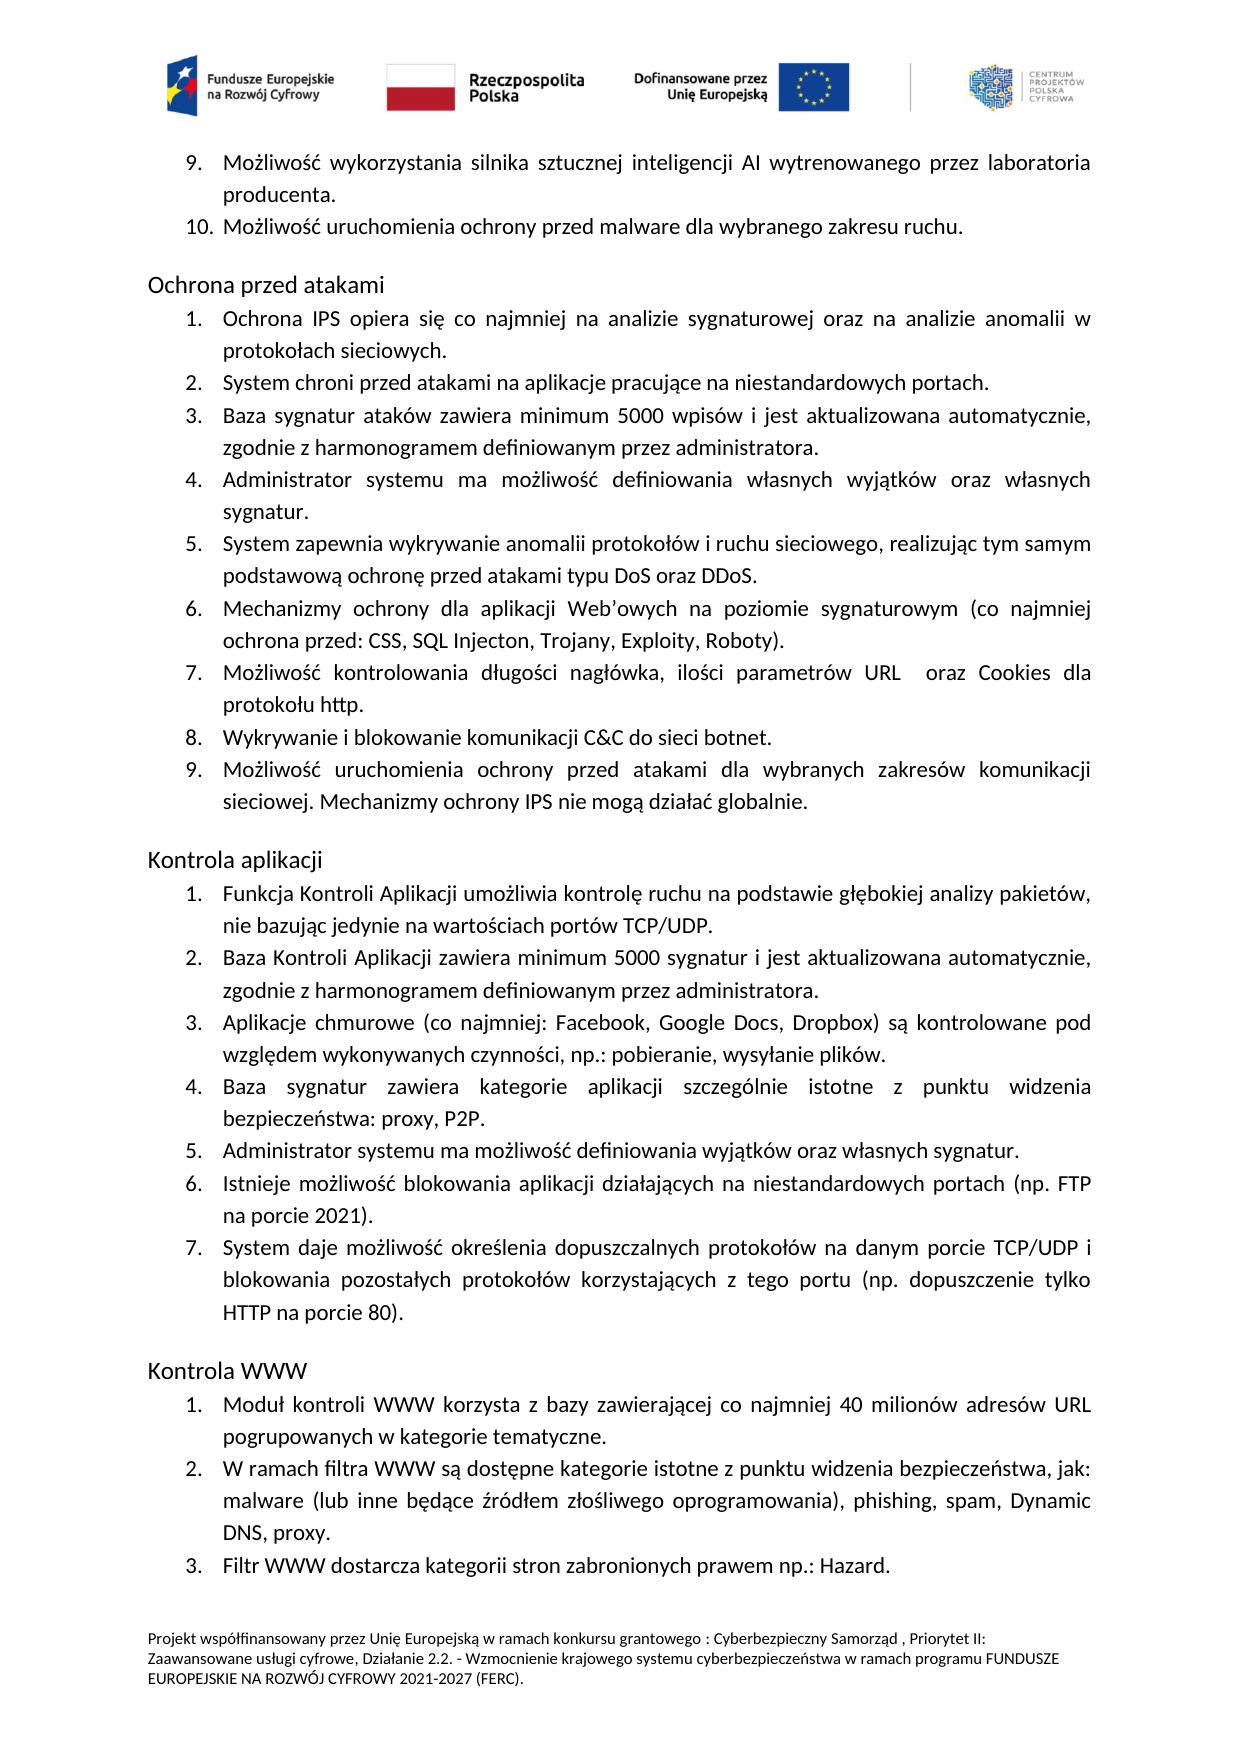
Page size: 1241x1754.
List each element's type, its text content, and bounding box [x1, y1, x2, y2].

picture [147, 35, 1114, 136]
list Administrator systemu ma możliwość definiowania własnych wyjątków oraz własnych sygnatur. [185, 465, 1093, 525]
list Mechanizmy ochrony dla aplikacji Web’owych na poziomie sygnaturowym (co najmniej ochrona przed: CSS, SQL Injecton, Trojany, Exploity, Roboty). [185, 594, 1093, 654]
list Istnieje możliwość blokowania aplikacji działających na niestandardowych portach (np. FTP na porcie 2021). [185, 1169, 1093, 1229]
subtitle Kontrola WWW [148, 1355, 1093, 1385]
list Baza sygnatur zawiera kategorie aplikacji szczególnie istotne z punktu widzenia bezpieczeństwa: proxy, P2P. [185, 1072, 1093, 1132]
list Baza Kontroli Aplikacji zawiera minimum 5000 sygnatur i jest aktualizowana automatycznie, zgodnie z harmonogramem definiowanym przez administratora. [185, 943, 1093, 1004]
list Wykrywanie i blokowanie komunikacji C&C do sieci botnet. [185, 723, 1093, 751]
list W ramach filtra WWW są dostępne kategorie istotne z punktu widzenia bezpieczeństwa, jak: malware (lub inne będące źródłem złośliwego oprogramowania), phishing, spam, Dynamic DNS, proxy. [185, 1454, 1093, 1547]
list Baza sygnatur ataków zawiera minimum 5000 wpisów i jest aktualizowana automatycznie, zgodnie z harmonogramem definiowanym przez administratora. [185, 401, 1093, 461]
list System chroni przed atakami na aplikacje pracujące na niestandardowych portach. [185, 368, 1093, 397]
subtitle Kontrola aplikacji [148, 844, 1093, 875]
subtitle Ochrona przed atakami [148, 269, 1093, 300]
list Możliwość uruchomienia ochrony przed malware dla wybranego zakresu ruchu. [185, 212, 1093, 240]
list System zapewnia wykrywanie anomalii protokołów i ruchu sieciowego, realizując tym samym podstawową ochronę przed atakami typu DoS oraz DDoS. [185, 529, 1093, 590]
list Administrator systemu ma możliwość definiowania wyjątków oraz własnych sygnatur. [185, 1137, 1093, 1165]
list Możliwość wykorzystania silnika sztucznej inteligencji AI wytrenowanego przez laboratoria producenta. [185, 148, 1093, 208]
list Możliwość uruchomienia ochrony przed atakami dla wybranych zakresów komunikacji sieciowej. Mechanizmy ochrony IPS nie mogą działać globalnie. [185, 755, 1093, 815]
list Możliwość kontrolowania długości nagłówka, ilości parametrów URL oraz Cookies dla protokołu http. [185, 658, 1093, 718]
list Ochrona IPS opiera się co najmniej na analizie sygnaturowej oraz na analizie anomalii w protokołach sieciowych. [185, 304, 1093, 364]
list Filtr WWW dostarcza kategorii stron zabronionych prawem np.: Hazard. [185, 1551, 1093, 1579]
list Funkcja Kontroli Aplikacji umożliwia kontrolę ruchu na podstawie głębokiej analizy pakietów, nie bazując jedynie na wartościach portów TCP/UDP. [185, 879, 1093, 939]
list Moduł kontroli WWW korzysta z bazy zawierającej co najmniej 40 milionów adresów URL pogrupowanych w kategorie tematyczne. [185, 1390, 1093, 1450]
list System daje możliwość określenia dopuszczalnych protokołów na danym porcie TCP/UDP i blokowania pozostałych protokołów korzystających z tego portu (np. dopuszczenie tylko HTTP na porcie 80). [185, 1233, 1093, 1326]
list Aplikacje chmurowe (co najmniej: Facebook, Google Docs, Dropbox) są kontrolowane pod względem wykonywanych czynności, np.: pobieranie, wysyłanie plików. [185, 1008, 1093, 1068]
